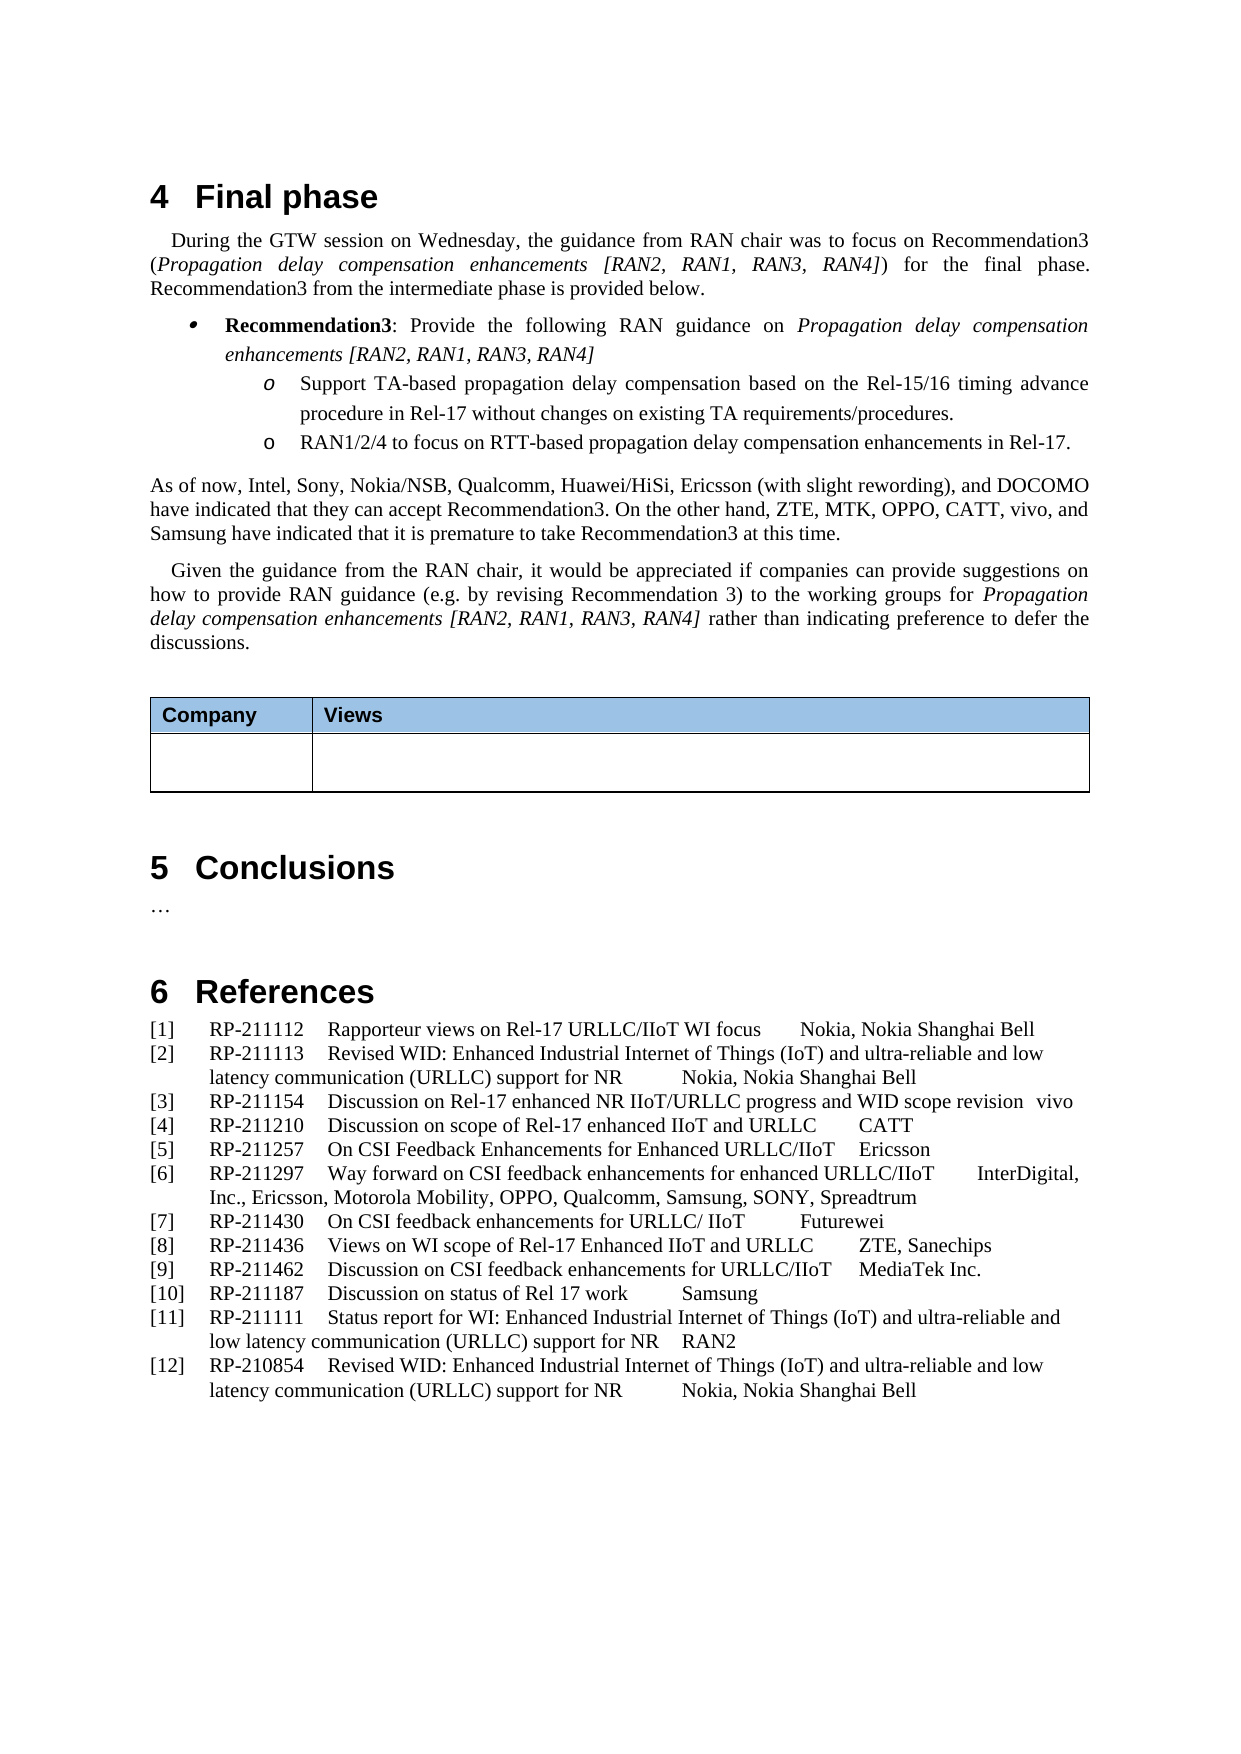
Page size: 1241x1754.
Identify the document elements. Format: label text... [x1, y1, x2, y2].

text [4] RP-211210 Discussion on scope of Rel-17 enhanced IIoT and URLLC CATT [150, 1113, 1090, 1137]
text [10] RP-211187 Discussion on status of Rel 17 work Samsung [150, 1281, 1090, 1305]
text [5] RP-211257 On CSI Feedback Enhancements for Enhanced URLLC/IIoT Ericsson [150, 1137, 1090, 1161]
text [11] RP-211111 Status report for WI: Enhanced Industrial Internet of Things (IoT) and ultra-reliable and low latency communication (URLLC) support for NR RAN2 [150, 1305, 1090, 1353]
table_header Views [313, 698, 1089, 732]
text [12] RP-210854 Revised WID: Enhanced Industrial Internet of Things (IoT) and ultra-reliable and low latency communication (URLLC) support for NR Nokia, Nokia Shanghai Bell [150, 1353, 1090, 1402]
text … [150, 892, 1090, 917]
text [3] RP-211154 Discussion on Rel-17 enhanced NR IIoT/URLLC progress and WID scope revision vivo [150, 1089, 1090, 1113]
list Recommendation3: Provide the following RAN guidance on Propagation delay compensation enhancements [RAN2, RAN1, RAN3, RAN4] [188, 313, 1090, 366]
subtitle References [150, 972, 1090, 1010]
table_cell [151, 734, 312, 791]
text Given the guidance from the RAN chair, it would be appreciated if companies can provide suggestions on how to provide RAN guidance (e.g. by revising Recommendation 3) to the working groups for Propagation delay compensation enhancements [RAN2, RAN1, RAN3, RAN4] rather than indicating preference to defer the discussions. [150, 558, 1090, 654]
text During the GTW session on Wednesday, the guidance from RAN chair was to focus on Recommendation3 (Propagation delay compensation enhancements [RAN2, RAN1, RAN3, RAN4]) for the final phase. Recommendation3 from the intermediate phase is provided below. [150, 228, 1090, 300]
text [8] RP-211436 Views on WI scope of Rel-17 Enhanced IIoT and URLLC ZTE, Sanechips [150, 1233, 1090, 1257]
table_cell [313, 734, 1089, 791]
subtitle Conclusions [150, 848, 1090, 886]
list Support TA-based propagation delay compensation based on the Rel-15/16 timing advance procedure in Rel-17 without changes on existing TA requirements/procedures. [263, 371, 1090, 425]
list RAN1/2/4 to focus on RTT-based propagation delay compensation enhancements in Rel-17. [263, 430, 1090, 456]
text [9] RP-211462 Discussion on CSI feedback enhancements for URLLC/IIoT MediaTek Inc. [150, 1257, 1090, 1281]
table_header Company [151, 698, 312, 732]
subtitle Final phase [150, 177, 1090, 216]
text [2] RP-211113 Revised WID: Enhanced Industrial Internet of Things (IoT) and ultra-reliable and low latency communication (URLLC) support for NR Nokia, Nokia Shanghai Bell [150, 1041, 1090, 1089]
text As of now, Intel, Sony, Nokia/NSB, Qualcomm, Huawei/HiSi, Ericsson (with slight rewording), and DOCOMO have indicated that they can accept Recommendation3. On the other hand, ZTE, MTK, OPPO, CATT, vivo, and Samsung have indicated that it is premature to take Recommendation3 at this time. [150, 473, 1090, 545]
text [6] RP-211297 Way forward on CSI feedback enhancements for enhanced URLLC/IIoT InterDigital, Inc., Ericsson, Motorola Mobility, OPPO, Qualcomm, Samsung, SONY, Spreadtrum [150, 1161, 1090, 1209]
text [1] RP-211112 Rapporteur views on Rel-17 URLLC/IIoT WI focus Nokia, Nokia Shanghai Bell [150, 1017, 1090, 1041]
text [7] RP-211430 On CSI feedback enhancements for URLLC/ IIoT Futurewei [150, 1209, 1090, 1233]
